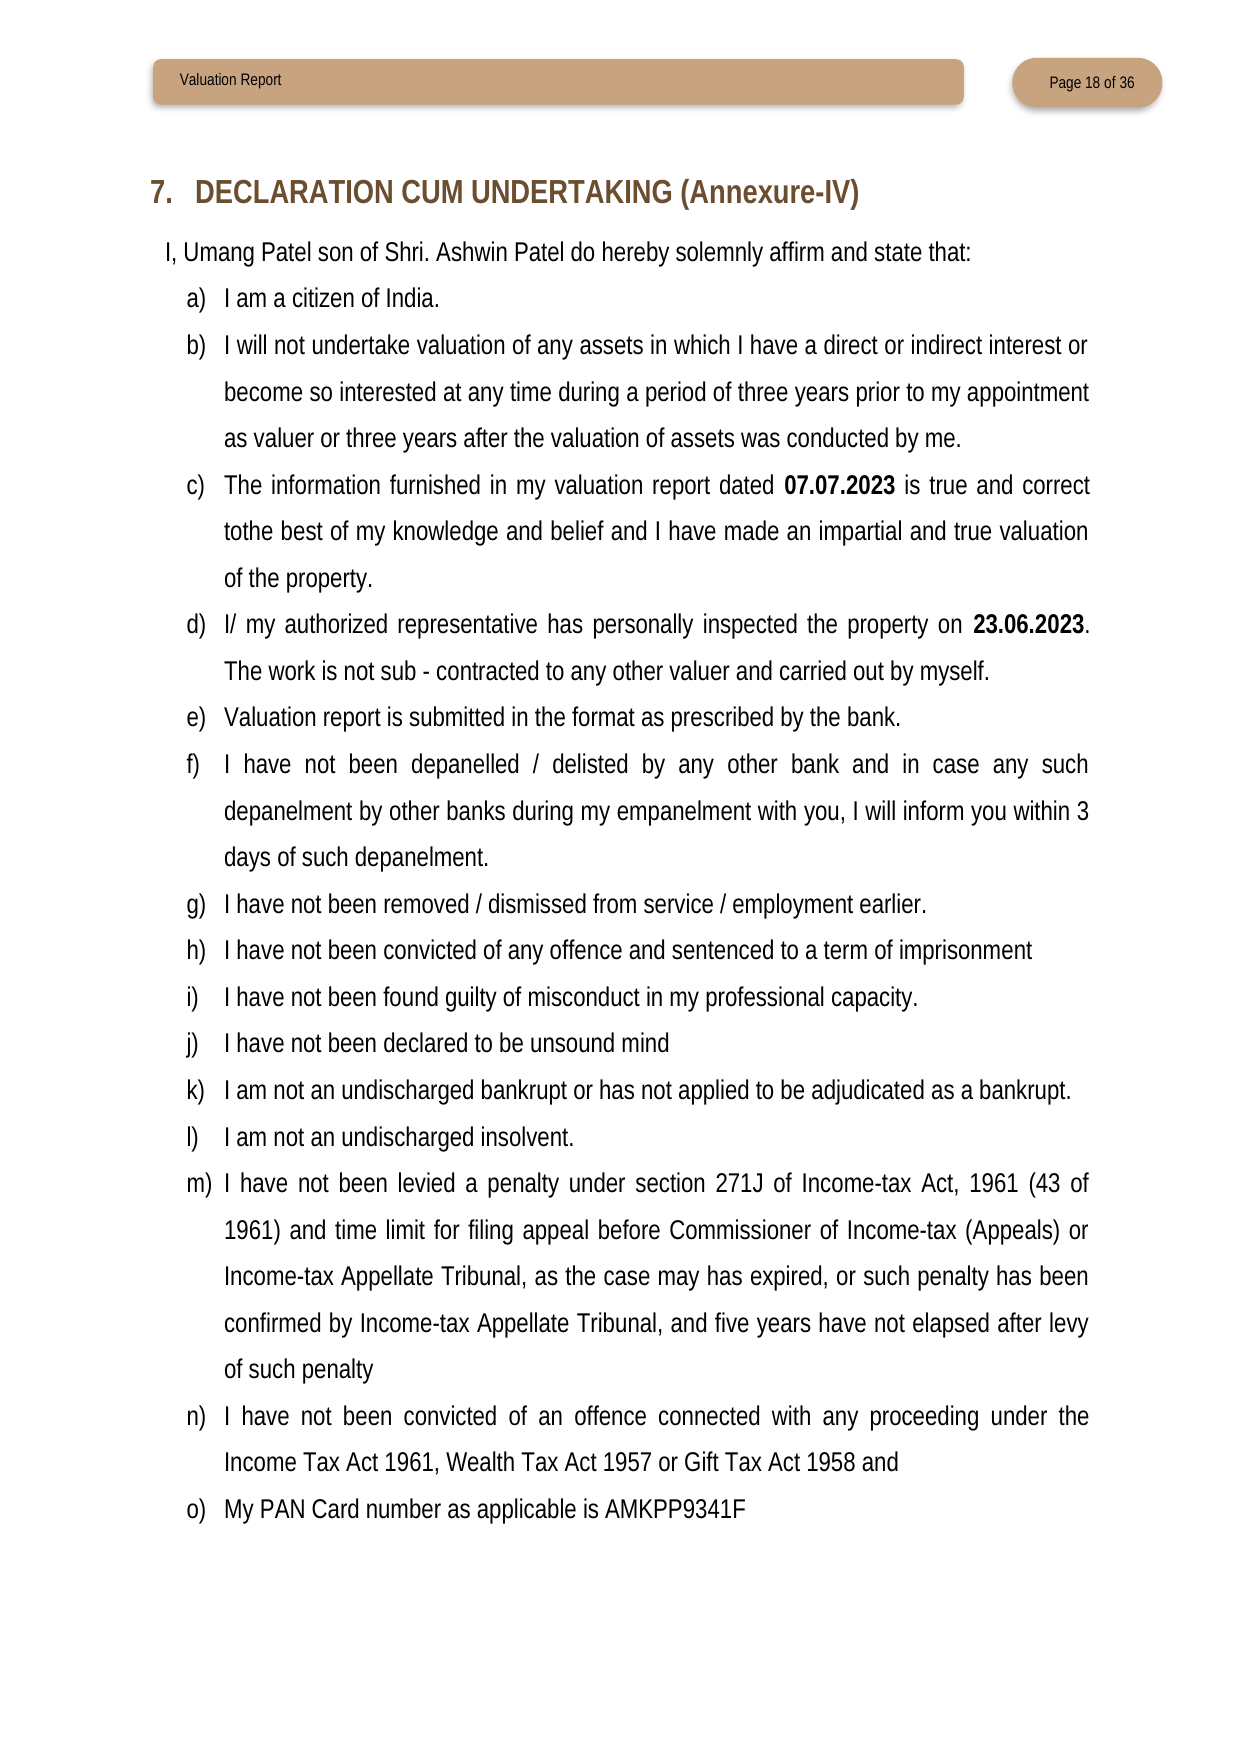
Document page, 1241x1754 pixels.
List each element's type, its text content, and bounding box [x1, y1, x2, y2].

subtitle DECLARATION CUM UNDERTAKING (Annexure-IV) [150, 173, 1090, 211]
list My PAN Card number as applicable is AMKPP9341F [186, 1493, 1090, 1524]
text I, Umang Patel son of Shri. Ashwin Patel do hereby solemnly affirm and state that: [165, 236, 1090, 267]
list I have not been convicted of an offence connected with any proceeding under the Income Tax Act 1961, Wealth Tax Act 1957 or Gift Tax Act 1958 and [186, 1400, 1090, 1478]
list I have not been depanelled / delisted by any other bank and in case any such depanelment by other banks during my empanelment with you, I will inform you within 3 days of such depanelment. [186, 748, 1090, 872]
list I am not an undischarged bankrupt or has not applied to be adjudicated as a bankrupt. [186, 1074, 1090, 1105]
list I have not been found guilty of misconduct in my professional capacity. [186, 981, 1090, 1012]
list I will not undertake valuation of any assets in which I have a direct or indirect interest or become so interested at any time during a period of three years prior to my appointment as valuer or three years after the valuation of assets was conducted by me. [186, 329, 1090, 453]
list The information furnished in my valuation report dated 07.07.2023 is true and correct tothe best of my knowledge and belief and I have made an impartial and true valuation of the property. [186, 469, 1090, 593]
list I am not an undischarged insolvent. [186, 1121, 1090, 1152]
list I have not been levied a penalty under section 271J of Income-tax Act, 1961 (43 of 1961) and time limit for filing appeal before Commissioner of Income-tax (Appeals) or Income-tax Appellate Tribunal, as the case may has expired, or such penalty has been confirmed by Income-tax Appellate Tribunal, and five years have not elapsed after levy of such penalty [186, 1167, 1090, 1384]
list I have not been removed / dismissed from service / employment earlier. [186, 888, 1090, 919]
list I am a citizen of India. [186, 282, 1090, 313]
list I have not been declared to be unsound mind [186, 1027, 1090, 1058]
list I have not been convicted of any offence and sentenced to a term of imprisonment [186, 934, 1090, 965]
list Valuation report is submitted in the format as prescribed by the bank. [186, 702, 1090, 733]
list I/ my authorized representative has personally inspected the property on 23.06.2023. The work is not sub - contracted to any other valuer and carried out by myself. [186, 608, 1090, 686]
